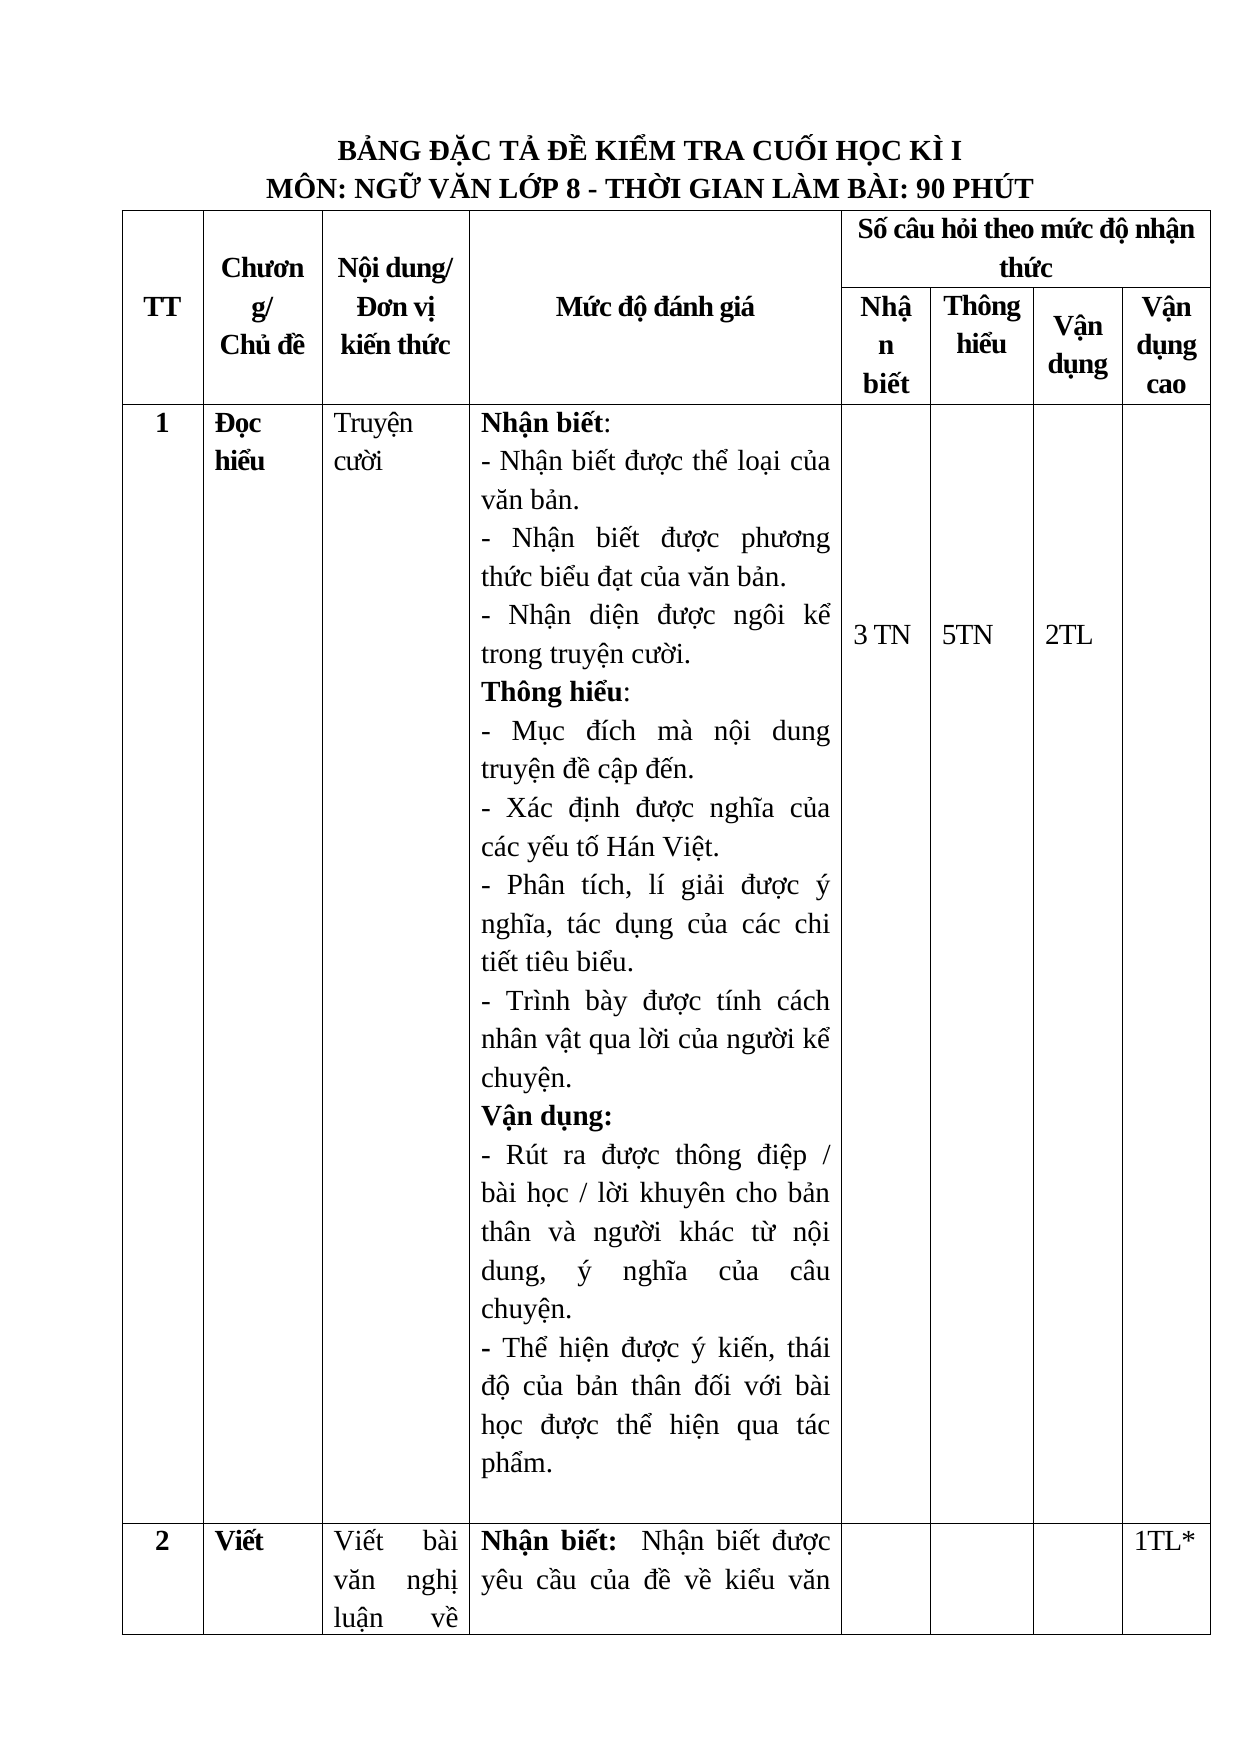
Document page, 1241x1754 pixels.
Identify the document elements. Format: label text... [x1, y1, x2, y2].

table_cell Vận dụng [1034, 288, 1122, 404]
table_cell [842, 1524, 930, 1634]
table_cell Nhận biết [842, 288, 930, 404]
table_cell 5TN [931, 405, 1033, 1522]
table_cell Đọc hiểu [204, 405, 322, 1522]
text BẢNG ĐẶC TẢ ĐỀ KIỂM TRA CUỐI HỌC KÌ I [148, 133, 1152, 167]
table_cell [931, 1524, 1033, 1634]
table_header TT [123, 211, 203, 404]
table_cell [470, 1524, 841, 1634]
table_cell Thông hiểu [931, 288, 1033, 404]
table_cell Vận dụng cao [1123, 288, 1210, 404]
table_header Số câu hỏi theo mức độ nhận thức [842, 211, 1210, 287]
table_cell 1TL* [1123, 1524, 1210, 1634]
table_cell 2 [123, 1524, 203, 1634]
table_cell 3 TN [842, 405, 930, 1522]
table_cell [1034, 1524, 1122, 1634]
table_cell 1 [123, 405, 203, 1522]
table_cell Viết [204, 1524, 322, 1634]
table_header Nội dung/ Đơn vị kiến thức [323, 211, 469, 404]
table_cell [323, 1524, 469, 1634]
text MÔN: NGỮ VĂN LỚP 8 - THỜI GIAN LÀM BÀI: 90 PHÚT [148, 172, 1152, 205]
table_header Mức độ đánh giá [470, 211, 841, 404]
table_header Chương/ Chủ đề [204, 211, 322, 404]
table_cell Truyện cười [323, 405, 469, 1522]
table_cell Nhận biết: - Nhận biết được thể loại của văn bản. - Nhận biết được phương thức biểu đạt của văn bản. - Nhận diện được ngôi kể trong truyện cười. Thông hiểu: - Mục đích mà nội dung truyện đề cập đến. - Xác định được nghĩa của các yếu tố Hán Việt. - Phân tích, lí giải được ý nghĩa, tác dụng của các chi tiết tiêu biểu. - Trình bày được tính cách nhân vật qua lời của người kể chuyện. Vận dụng: - Rút ra được thông điệp / bài học / lời khuyên cho bản thân và người khác từ nội dung, ý nghĩa của câu chuyện. - Thể hiện được ý kiến, thái độ của bản thân đối với bài học được thể hiện qua tác phẩm. [470, 405, 841, 1522]
table_cell [1123, 405, 1210, 1522]
table_cell 2TL [1034, 405, 1122, 1522]
